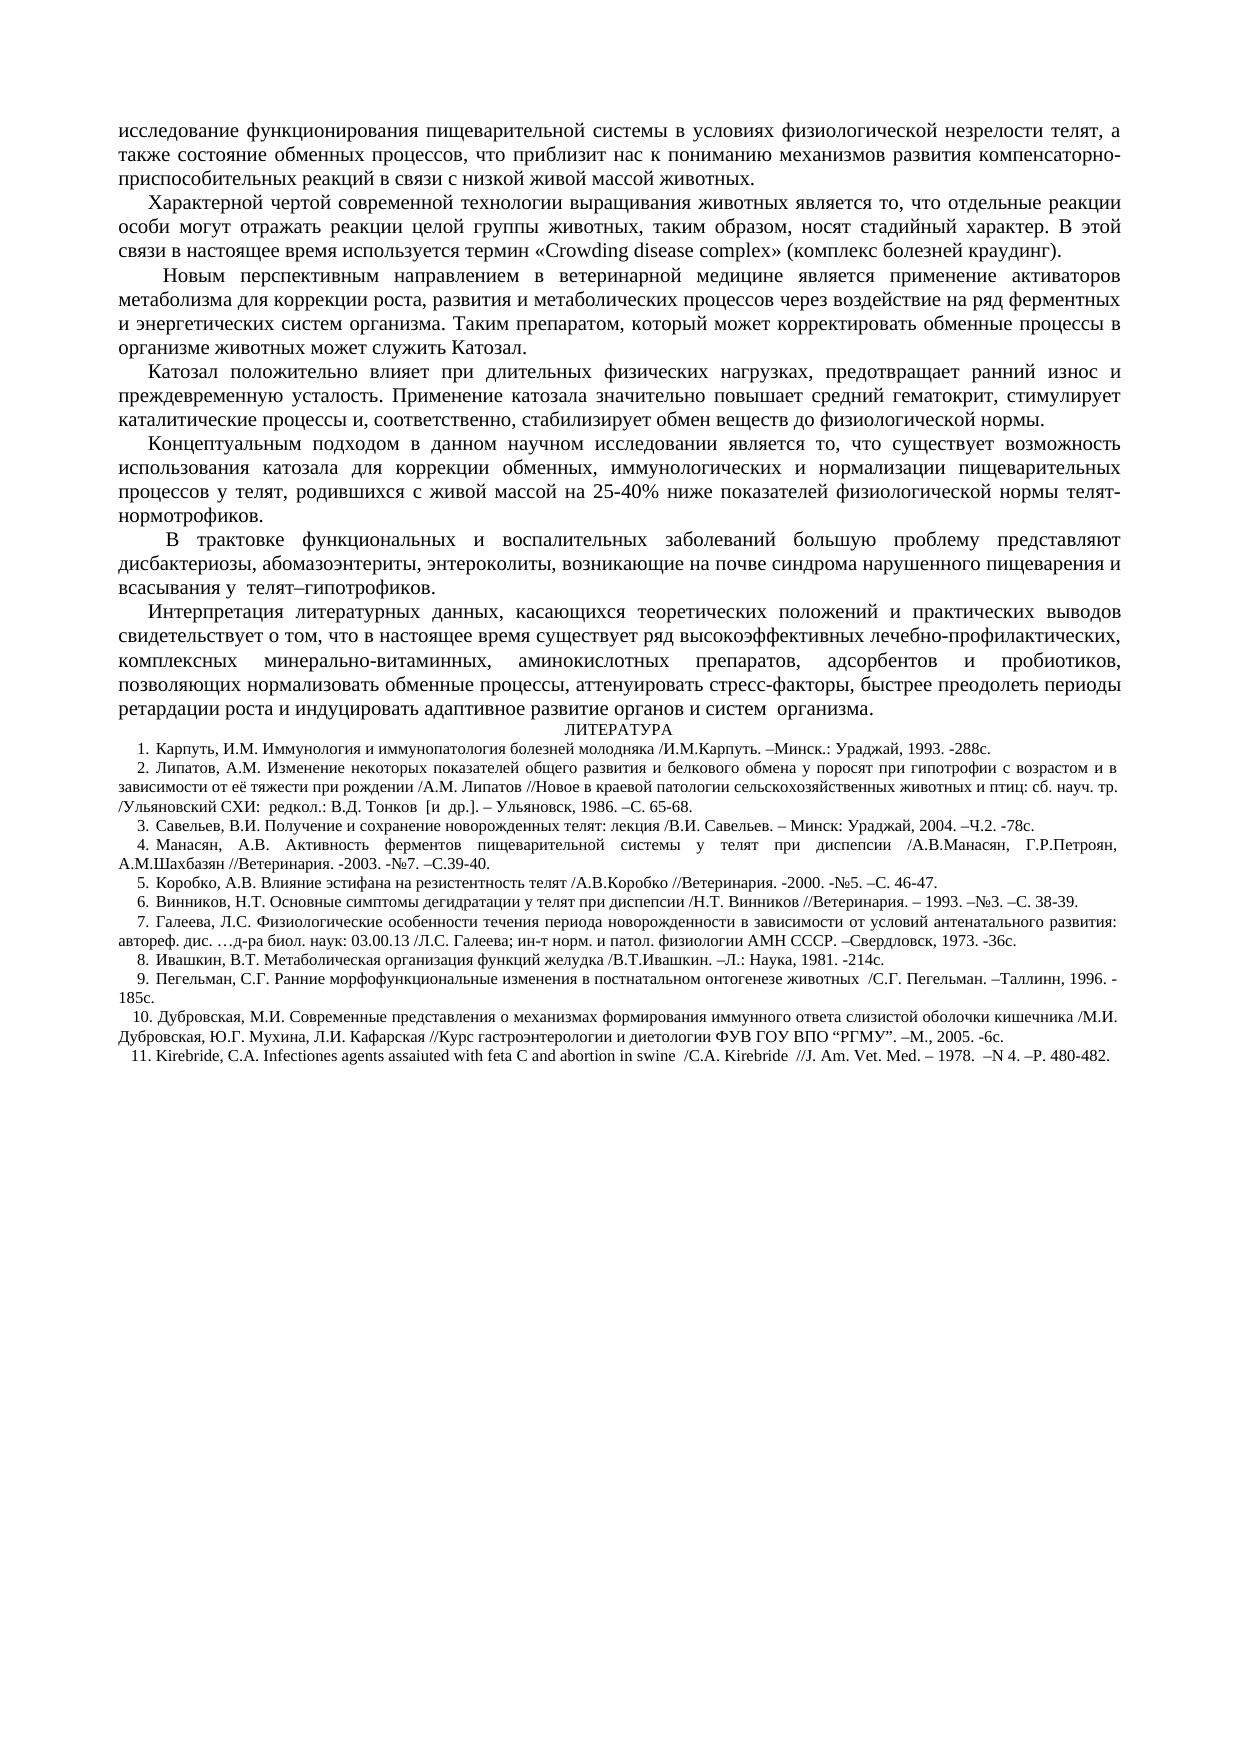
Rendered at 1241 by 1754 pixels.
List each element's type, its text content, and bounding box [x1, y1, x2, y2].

list Пегельман, С.Г. Ранние морфофункциональные изменения в постнатальном онтогенезе животных /С.Г. Пегельман. –Таллинн, 1996. -185с. [118, 969, 1119, 1007]
list Винников, Н.Т. Основные симптомы дегидратации у телят при диспепсии /Н.Т. Винников //Ветеринария. – 1993. –№3. –С. 38-39. [118, 892, 1119, 911]
list Липатов, А.М. Изменение некоторых показателей общего развития и белкового обмена у поросят при гипотрофии с возрастом и в зависимости от её тяжести при рождении /А.М. Липатов //Новое в краевой патологии сельскохозяйственных животных и птиц: сб. науч. тр. /Ульяновский СХИ: редкол.: В.Д. Тонков [и др.]. – Ульяновск, 1986. –С. 65-68. [118, 758, 1119, 816]
text В трактовке функциональных и воспалительных заболеваний большую проблему представляют дисбактериозы, абомазоэнтериты, энтероколиты, возникающие на почве синдрома нарушенного пищеварения и всасывания у телят–гипотрофиков. [118, 527, 1122, 599]
text ЛИТЕРАТУРА [118, 720, 1119, 739]
text 10. Дубровская, М.И. Современные представления о механизмах формирования иммунного ответа слизистой оболочки кишечника /М.И. Дубровская, Ю.Г. Мухина, Л.И. Кафарская //Курс гастроэнтерологии и диетологии ФУВ ГОУ ВПО “РГМУ”. –М., 2005. -6с. [118, 1007, 1119, 1046]
text Интерпретация литературных данных, касающихся теоретических положений и практических выводов свидетельствует о том, что в настоящее время существует ряд высокоэффективных лечебно-профилактических, комплексных минерально-витаминных, аминокислотных препаратов, адсорбентов и пробиотиков, позволяющих нормализовать обменные процессы, аттенуировать стресс-факторы, быстрее преодолеть периоды ретардации роста и индуцировать адаптивное развитие органов и систем организма. [118, 599, 1122, 720]
list Манасян, А.В. Активность ферментов пищеварительной системы у телят при диспепсии /А.В.Манасян, Г.Р.Петроян, А.М.Шахбазян //Ветеринария. -2003. -№7. –С.39-40. [118, 835, 1119, 873]
text Концептуальным подходом в данном научном исследовании является то, что существует возможность использования катозала для коррекции обменных, иммунологических и нормализации пищеварительных процессов у телят, родившихся с живой массой на 25-40% ниже показателей физиологической нормы телят-нормотрофиков. [118, 431, 1122, 527]
list Савельев, В.И. Получение и сохранение новорожденных телят: лекция /В.И. Савельев. – Минск: Ураджай, 2004. –Ч.2. -78с. [118, 816, 1119, 835]
text Катозал положительно влияет при длительных физических нагрузках, предотвращает ранний износ и преждевременную усталость. Применение катозала значительно повышает средний гематокрит, стимулирует каталитические процессы и, соответственно, стабилизирует обмен веществ до физиологической нормы. [118, 359, 1122, 431]
text Характерной чертой современной технологии выращивания животных является то, что отдельные реакции особи могут отражать реакции целой группы животных, таким образом, носят стадийный характер. В этой связи в настоящее время используется термин «Crowding disease complex» (комплекс болезней краудинг). [118, 190, 1122, 262]
list Галеева, Л.С. Физиологические особенности течения периода новорожденности в зависимости от условий антенатального развития: автореф. дис. …д-ра биол. наук: 03.00.13 /Л.С. Галеева; ин-т норм. и патол. физиологии АМН СССР. –Свердловск, 1973. -36с. [118, 911, 1119, 950]
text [118, 118, 1122, 190]
text Новым перспективным направлением в ветеринарной медицине является применение активаторов метаболизма для коррекции роста, развития и метаболических процессов через воздействие на ряд ферментных и энергетических систем организма. Таким препаратом, который может корректировать обменные процессы в организме животных может служить Катозал. [118, 262, 1122, 359]
text 11. Infectiones agents assaiuted with feta C and abortion in swine /C.A. Kirebride //J. Am. Vet. Med. – 1978. –N 4. –P. 480-482. [118, 1046, 1119, 1065]
list Коробко, А.В. Влияние эстифана на резистентность телят /А.В.Коробко //Ветеринария. -2000. -№5. –С. 46-47. [118, 873, 1119, 892]
list Карпуть, И.М. Иммунология и иммунопатология болезней молодняка /И.М.Карпуть. –Минск.: Ураджай, 1993. -288с. [118, 739, 1119, 758]
list Ивашкин, В.Т. Метаболическая организация функций желудка /В.Т.Ивашкин. –Л.: Наука, 1981. -214с. [118, 950, 1119, 969]
